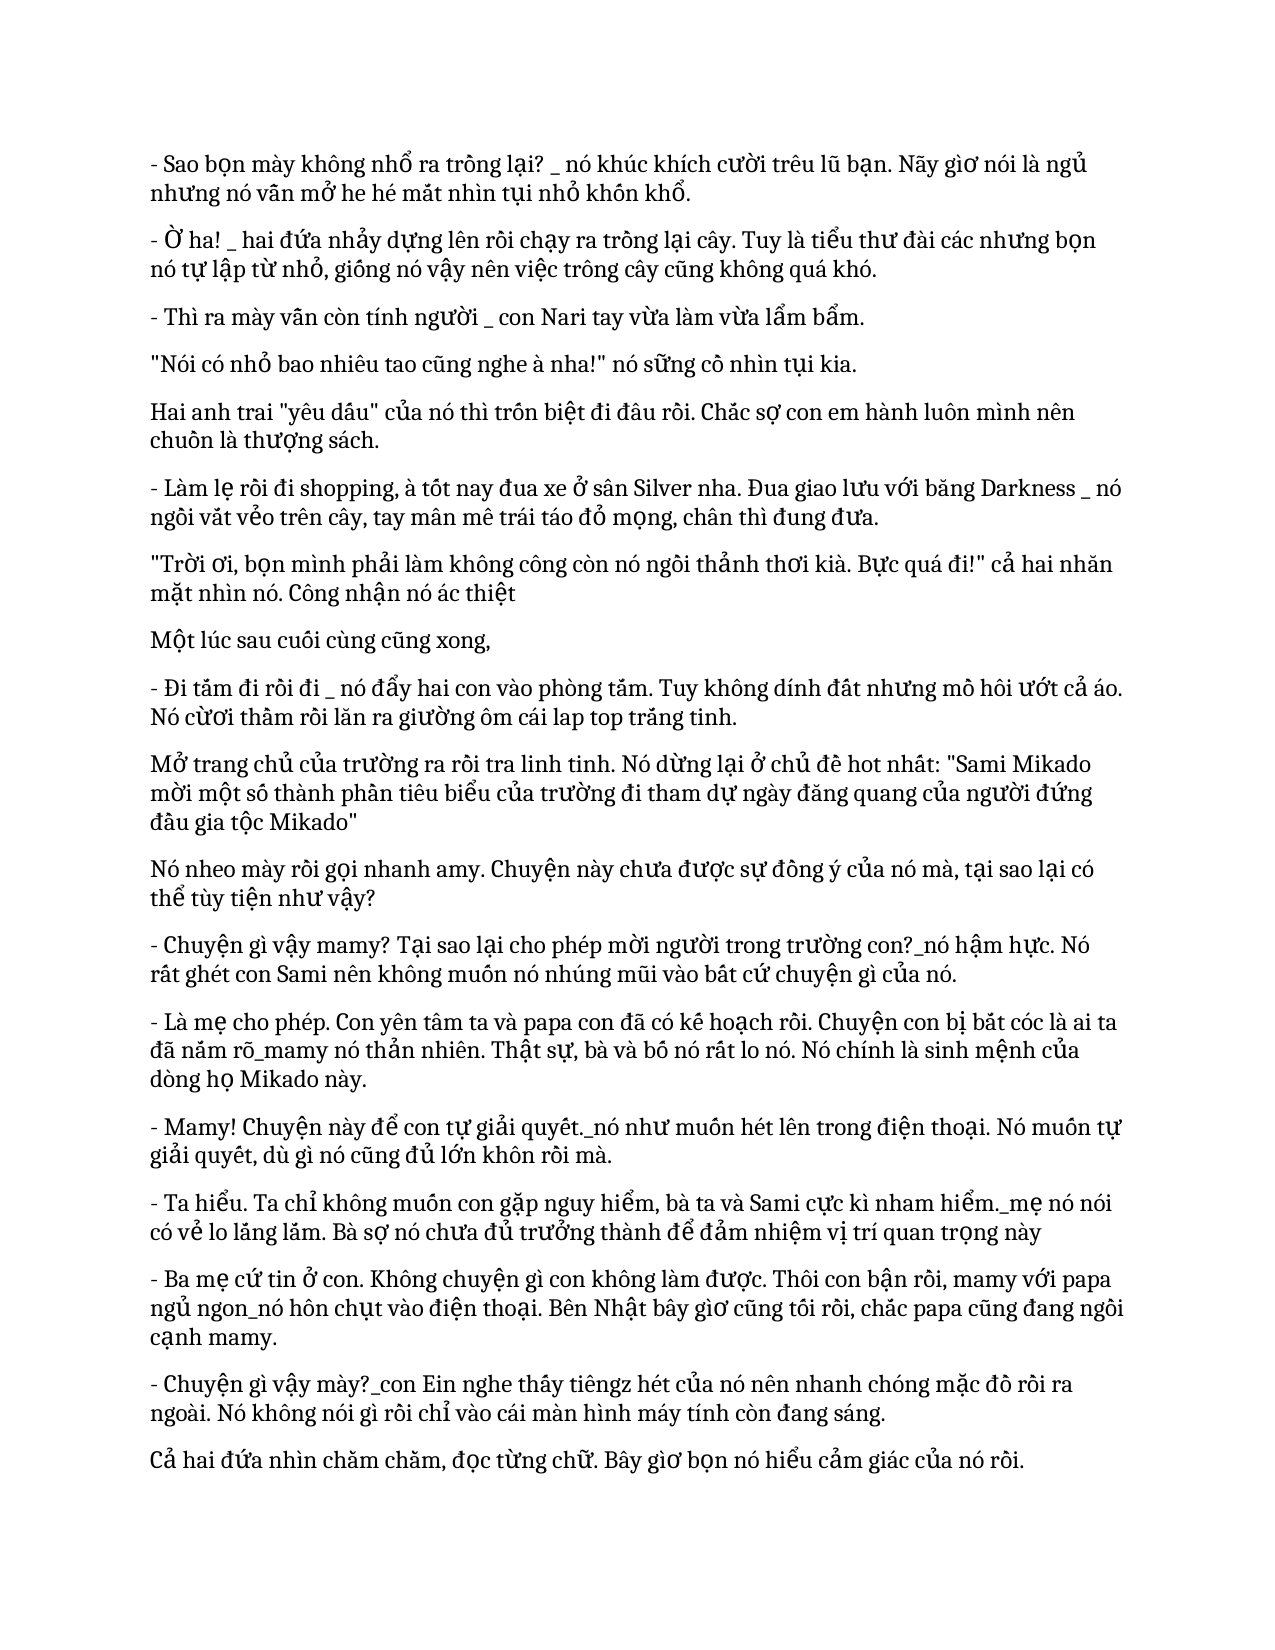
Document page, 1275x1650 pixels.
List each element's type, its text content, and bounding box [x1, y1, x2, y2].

text Cả hai đứa nhìn chằm chằm, đọc từng chữ. Bây gìơ bọn nó hiểu cảm giác của nó rồi. [150, 1446, 1125, 1475]
text - Ta hiểu. Ta chỉ không muốn con gặp nguy hiểm, bà ta và Sami cực kì nham hiểm._mẹ nó nói có vẻ lo lắng lắm. Bà sợ nó chưa đủ trưởng thành để đảm nhiệm vị trí quan trọng này [150, 1189, 1125, 1246]
text "Nói có nhỏ bao nhiêu tao cũng nghe à nha!" nó sững cồ nhìn tụi kia. [150, 350, 1125, 379]
text Một lúc sau cuối cùng cũng xong, [150, 626, 1125, 655]
text - Là mẹ cho phép. Con yên tâm ta và papa con đã có kế hoạch rồi. Chuyện con bị bắt cóc là ai ta đã nắm rõ_mamy nó thản nhiên. Thật sự, bà và bố nó rất lo nó. Nó chính là sinh mệnh của dòng họ Mikado này. [150, 1007, 1125, 1094]
text - Làm lẹ rồi đi shopping, à tốt nay đua xe ở sân Silver nha. Đua giao lưu với băng Darkness _ nó ngồi vắt vẻo trên cây, tay mân mê trái táo đỏ mọng, chân thì đung đưa. [150, 474, 1125, 531]
text - Mamy! Chuyện này để con tự giải quyết._nó như muốn hét lên trong điện thoại. Nó muốn tự giải quyết, dù gì nó cũng đủ lớn khôn rồi mà. [150, 1112, 1125, 1170]
text - Ờ ha! _ hai đứa nhảy dựng lên rồi chạy ra trồng lại cây. Tuy là tiểu thư đài các nhưng bọn nó tự lập từ nhỏ, giống nó vậy nên việc trông cây cũng không quá khó. [150, 226, 1125, 284]
text - Chuyện gì vậy mamy? Tại sao lại cho phép mời người trong trường con?_nó hậm hực. Nó rất ghét con Sami nên không muốn nó nhúng mũi vào bất cứ chuyện gì của nó. [150, 931, 1125, 989]
text - Chuyện gì vậy mày?_con Ein nghe thấy tiêngz hét của nó nên nhanh chóng mặc đồ rồi ra ngoài. Nó không nói gì rồi chỉ vào cái màn hình máy tính còn đang sáng. [150, 1370, 1125, 1427]
text - Thì ra mày vẫn còn tính người _ con Nari tay vừa làm vừa lẩm bẩm. [150, 302, 1125, 331]
text - Sao bọn mày không nhổ ra trồng lại? _ nó khúc khích cười trêu lũ bạn. Nãy gìơ nói là ngủ nhưng nó vẫn mở he hé mắt nhìn tụi nhỏ khốn khổ. [150, 150, 1125, 207]
text Mở trang chủ của trường ra rồi tra linh tinh. Nó dừng lại ở chủ đề hot nhất: "Sami Mikado mời một số thành phần tiêu biểu của trường đi tham dự ngày đăng quang của người đứng đầu gia tộc Mikado" [150, 750, 1125, 836]
text - Ba mẹ cứ tin ở con. Không chuyện gì con không làm được. Thôi con bận rồi, mamy với papa ngủ ngon_nó hôn chụt vào điện thoại. Bên Nhật bây gìơ cũng tối rồi, chắc papa cũng đang ngồi cạnh mamy. [150, 1265, 1125, 1351]
text Nó nheo mày rồi gọi nhanh amy. Chuyện này chưa được sự đồng ý của nó mà, tại sao lại có thể tùy tiện như vậy? [150, 855, 1125, 912]
text "Trời ơi, bọn mình phải làm không công còn nó ngồi thảnh thơi kià. Bực quá đi!" cả hai nhăn mặt nhìn nó. Công nhận nó ác thiệt [150, 550, 1125, 607]
text Hai anh trai "yêu dấu" của nó thì trốn biệt đi đâu rồi. Chắc sợ con em hành luôn mình nên chuồn là thượng sách. [150, 397, 1125, 455]
text - Đi tắm đi rồi đi _ nó đẩy hai con vào phòng tắm. Tuy không dính đất nhưng mồ hôi ướt cả áo. Nó cừơi thầm rồi lăn ra giường ôm cái lap top trắng tinh. [150, 674, 1125, 731]
